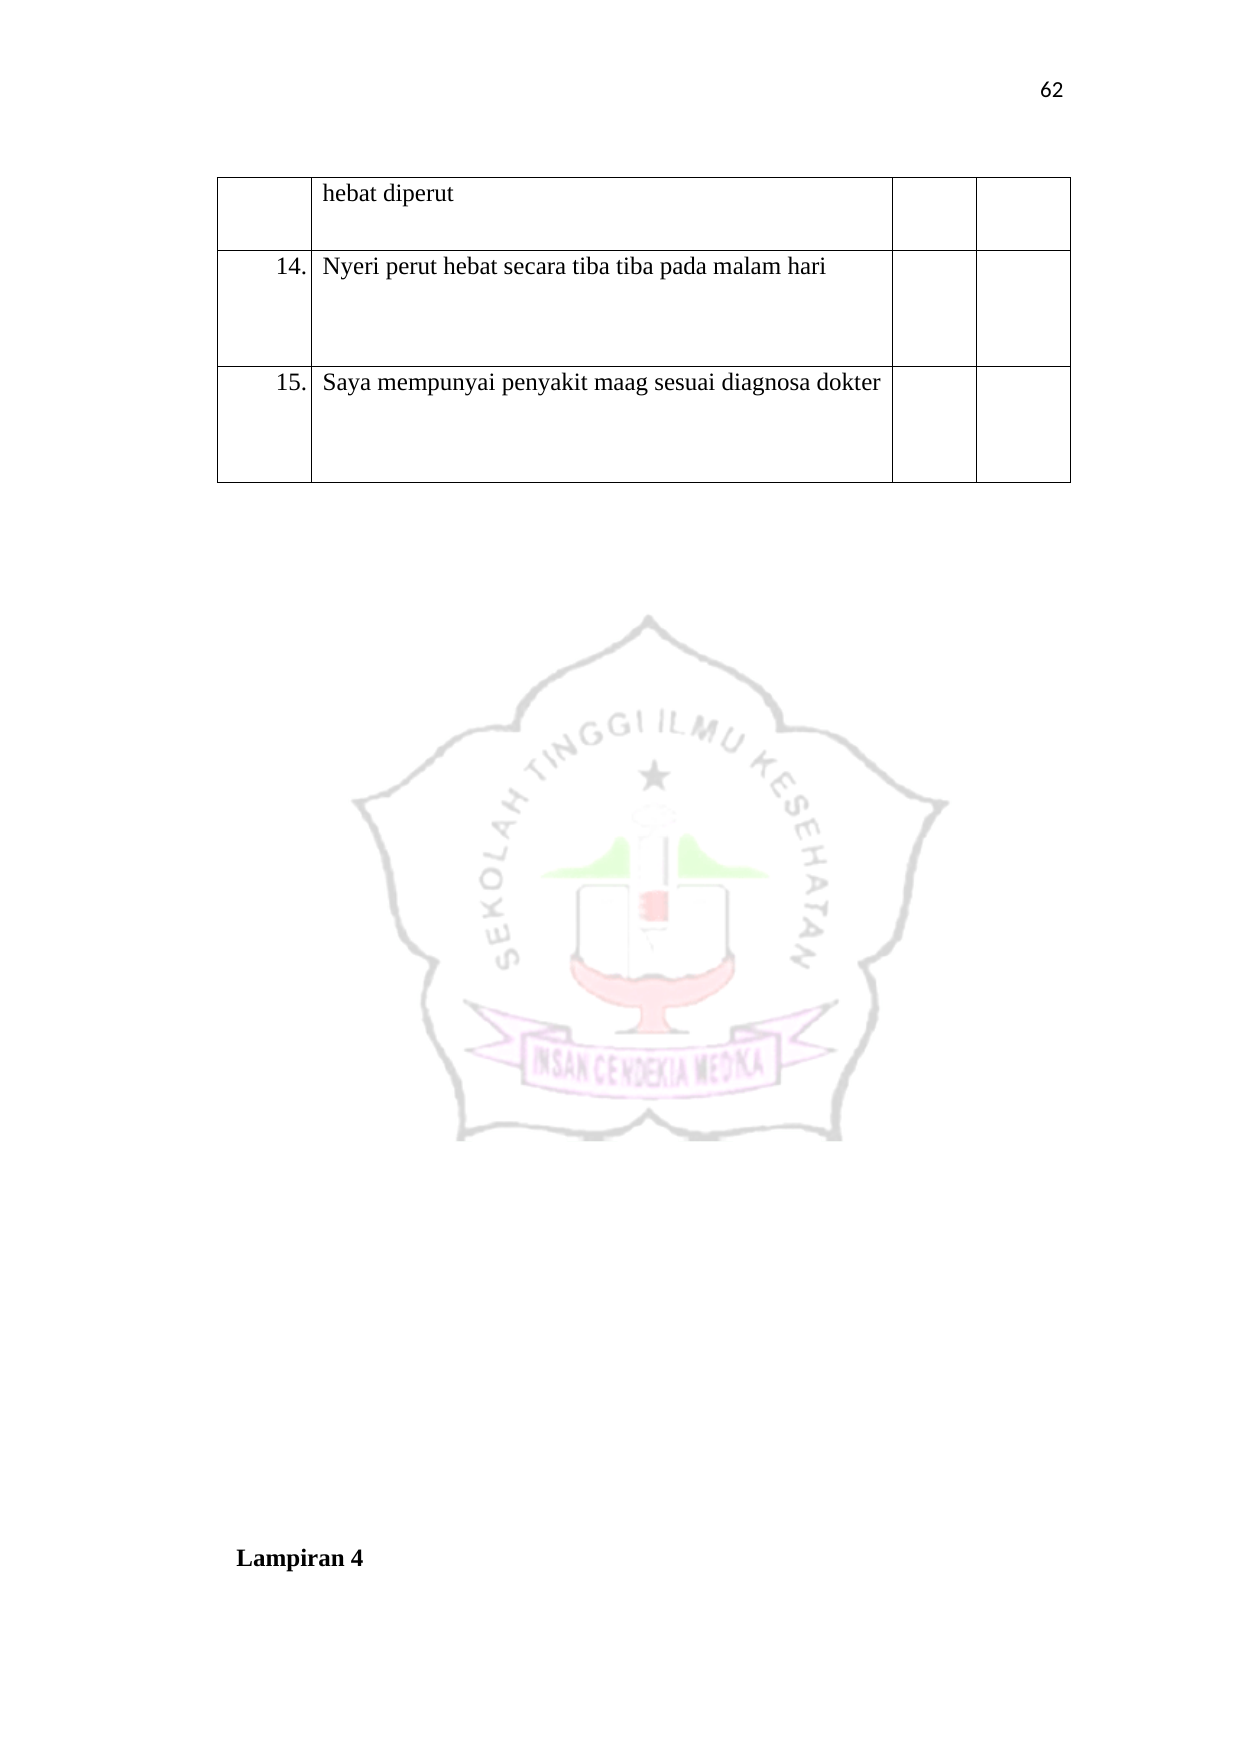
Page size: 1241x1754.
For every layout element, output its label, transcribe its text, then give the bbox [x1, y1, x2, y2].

table_cell Saya mempunyai penyakit maag sesuai diagnosa dokter [312, 367, 892, 482]
table_cell [977, 251, 1070, 366]
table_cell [312, 178, 892, 250]
table_cell [977, 367, 1070, 482]
table_cell [218, 367, 311, 482]
table_cell [893, 367, 976, 482]
text Lampiran 4 [236, 1543, 1063, 1572]
table_cell [893, 178, 976, 250]
table_cell Nyeri perut hebat secara tiba tiba pada malam hari [312, 251, 892, 366]
table_cell [977, 178, 1070, 250]
table_cell [893, 251, 976, 366]
table_cell [218, 178, 311, 250]
table_cell [218, 251, 311, 366]
